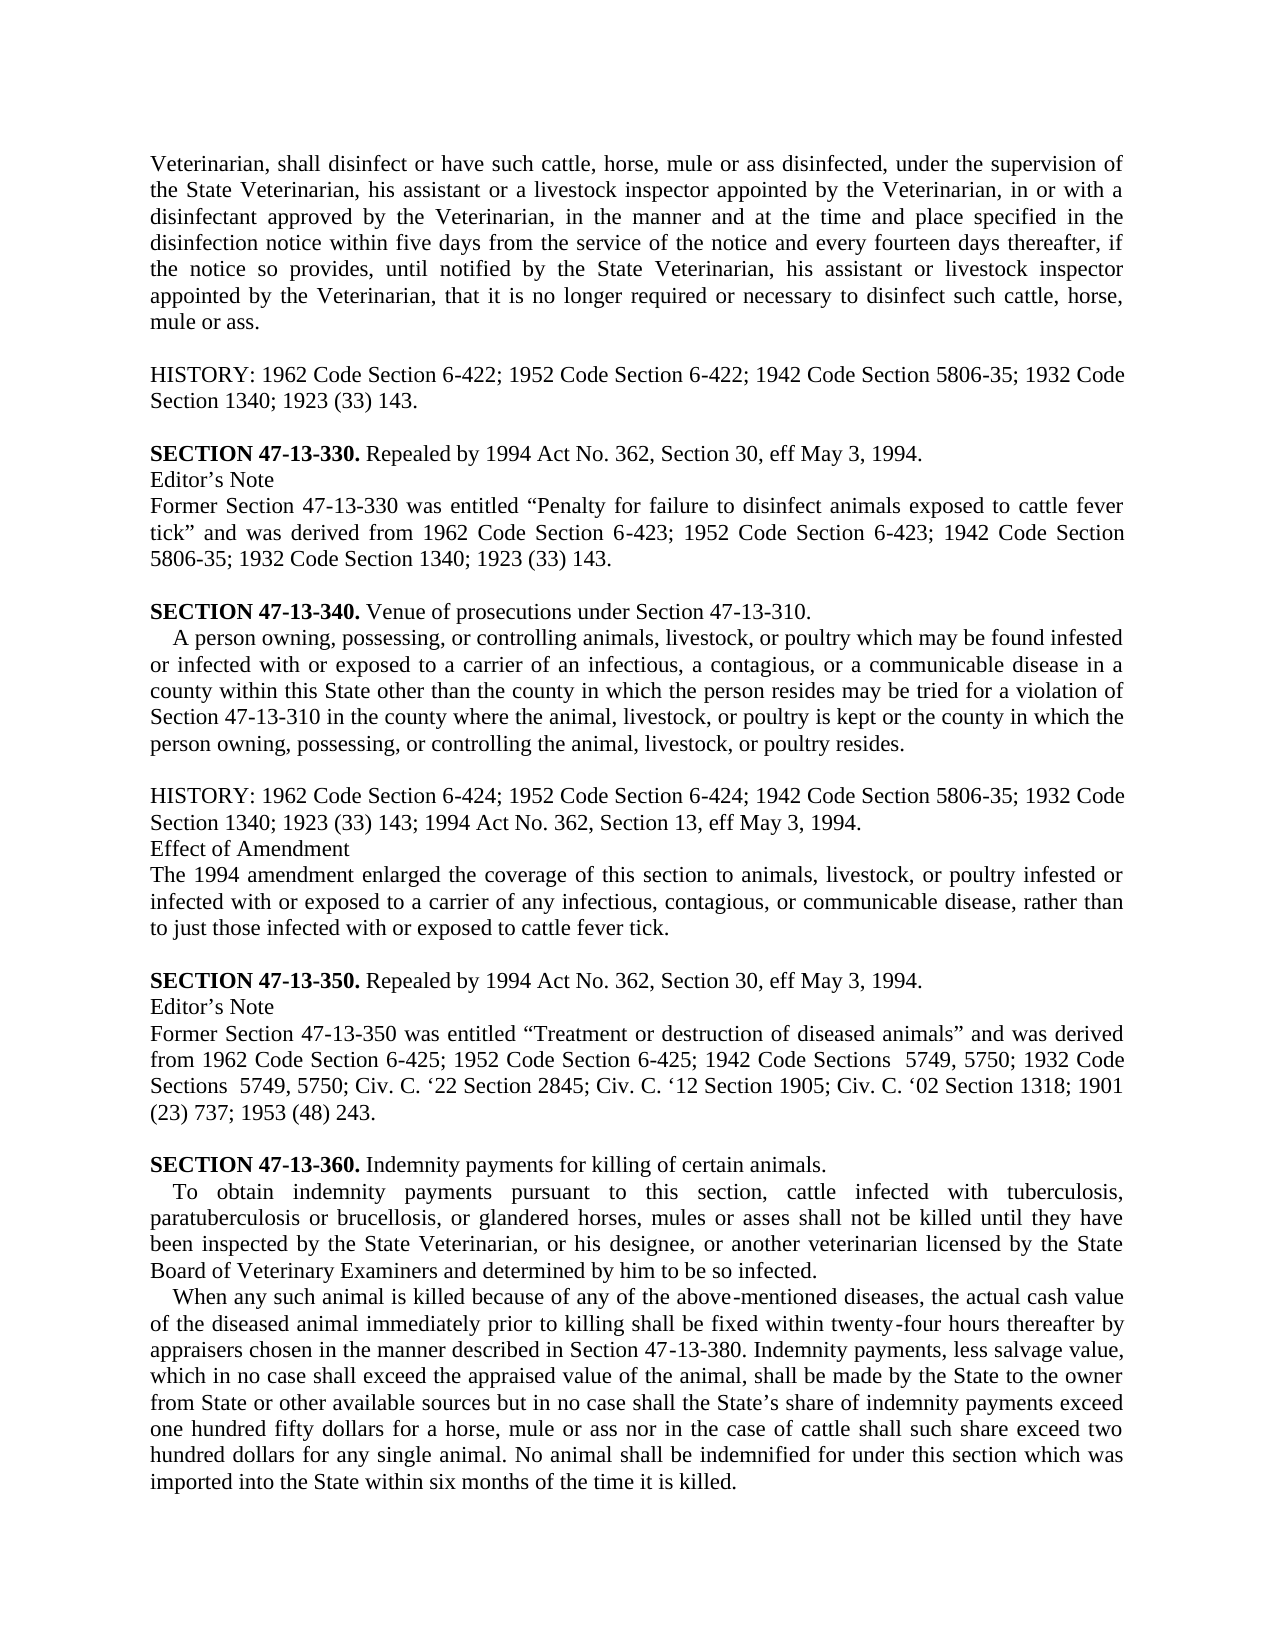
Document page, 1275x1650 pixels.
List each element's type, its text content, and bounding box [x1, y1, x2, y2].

text SECTION 47-13-360. Indemnity payments for killing of certain animals. [150, 1151, 1125, 1178]
text Former Section 47-13-350 was entitled “Treatment or destruction of diseased animals” and was derived from 1962 Code Section 6-425; 1952 Code Section 6-425; 1942 Code Sections 5749, 5750; 1932 Code Sections 5749, 5750; Civ. C. ‘22 Section 2845; Civ. C. ‘12 Section 1905; Civ. C. ‘02 Section 1318; 1901 (23) 737; 1953 (48) 243. [150, 1020, 1125, 1125]
text HISTORY: 1962 Code Section 6-424; 1952 Code Section 6-424; 1942 Code Section 5806-35; 1932 Code Section 1340; 1923 (33) 143; 1994 Act No. 362, Section 13, eff May 3, 1994. [150, 782, 1125, 835]
text Effect of Amendment [150, 835, 1125, 862]
text Editor’s Note [150, 993, 1125, 1020]
text SECTION 47-13-330. Repealed by 1994 Act No. 362, Section 30, eff May 3, 1994. [150, 440, 1125, 466]
text SECTION 47-13-340. Venue of prosecutions under Section 47-13-310. [150, 598, 1125, 624]
text When any such animal is killed because of any of the above-mentioned diseases, the actual cash value of the diseased animal immediately prior to killing shall be fixed within twenty-four hours thereafter by appraisers chosen in the manner described in Section 47-13-380. Indemnity payments, less salvage value, which in no case shall exceed the appraised value of the animal, shall be made by the State to the owner from State or other available sources but in no case shall the State’s share of indemnity payments exceed one hundred fifty dollars for a horse, mule or ass nor in the case of cattle shall such share exceed two hundred dollars for any single animal. No animal shall be indemnified for under this section which was imported into the State within six months of the time it is killed. [150, 1283, 1125, 1494]
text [150, 150, 1125, 334]
text SECTION 47-13-350. Repealed by 1994 Act No. 362, Section 30, eff May 3, 1994. [150, 967, 1125, 993]
text To obtain indemnity payments pursuant to this section, cattle infected with tuberculosis, paratuberculosis or brucellosis, or glandered horses, mules or asses shall not be killed until they have been inspected by the State Veterinarian, or his designee, or another veterinarian licensed by the State Board of Veterinary Examiners and determined by him to be so infected. [150, 1178, 1125, 1283]
text A person owning, possessing, or controlling animals, livestock, or poultry which may be found infested or infected with or exposed to a carrier of an infectious, a contagious, or a communicable disease in a county within this State other than the county in which the person resides may be tried for a violation of Section 47-13-310 in the county where the animal, livestock, or poultry is kept or the county in which the person owning, possessing, or controlling the animal, livestock, or poultry resides. [150, 624, 1125, 756]
text Former Section 47-13-330 was entitled “Penalty for failure to disinfect animals exposed to cattle fever tick” and was derived from 1962 Code Section 6-423; 1952 Code Section 6-423; 1942 Code Section 5806-35; 1932 Code Section 1340; 1923 (33) 143. [150, 493, 1125, 572]
text The 1994 amendment enlarged the coverage of this section to animals, livestock, or poultry infested or infected with or exposed to a carrier of any infectious, contagious, or communicable disease, rather than to just those infected with or exposed to cattle fever tick. [150, 862, 1125, 941]
text Editor’s Note [150, 466, 1125, 493]
text HISTORY: 1962 Code Section 6-422; 1952 Code Section 6-422; 1942 Code Section 5806-35; 1932 Code Section 1340; 1923 (33) 143. [150, 361, 1125, 413]
